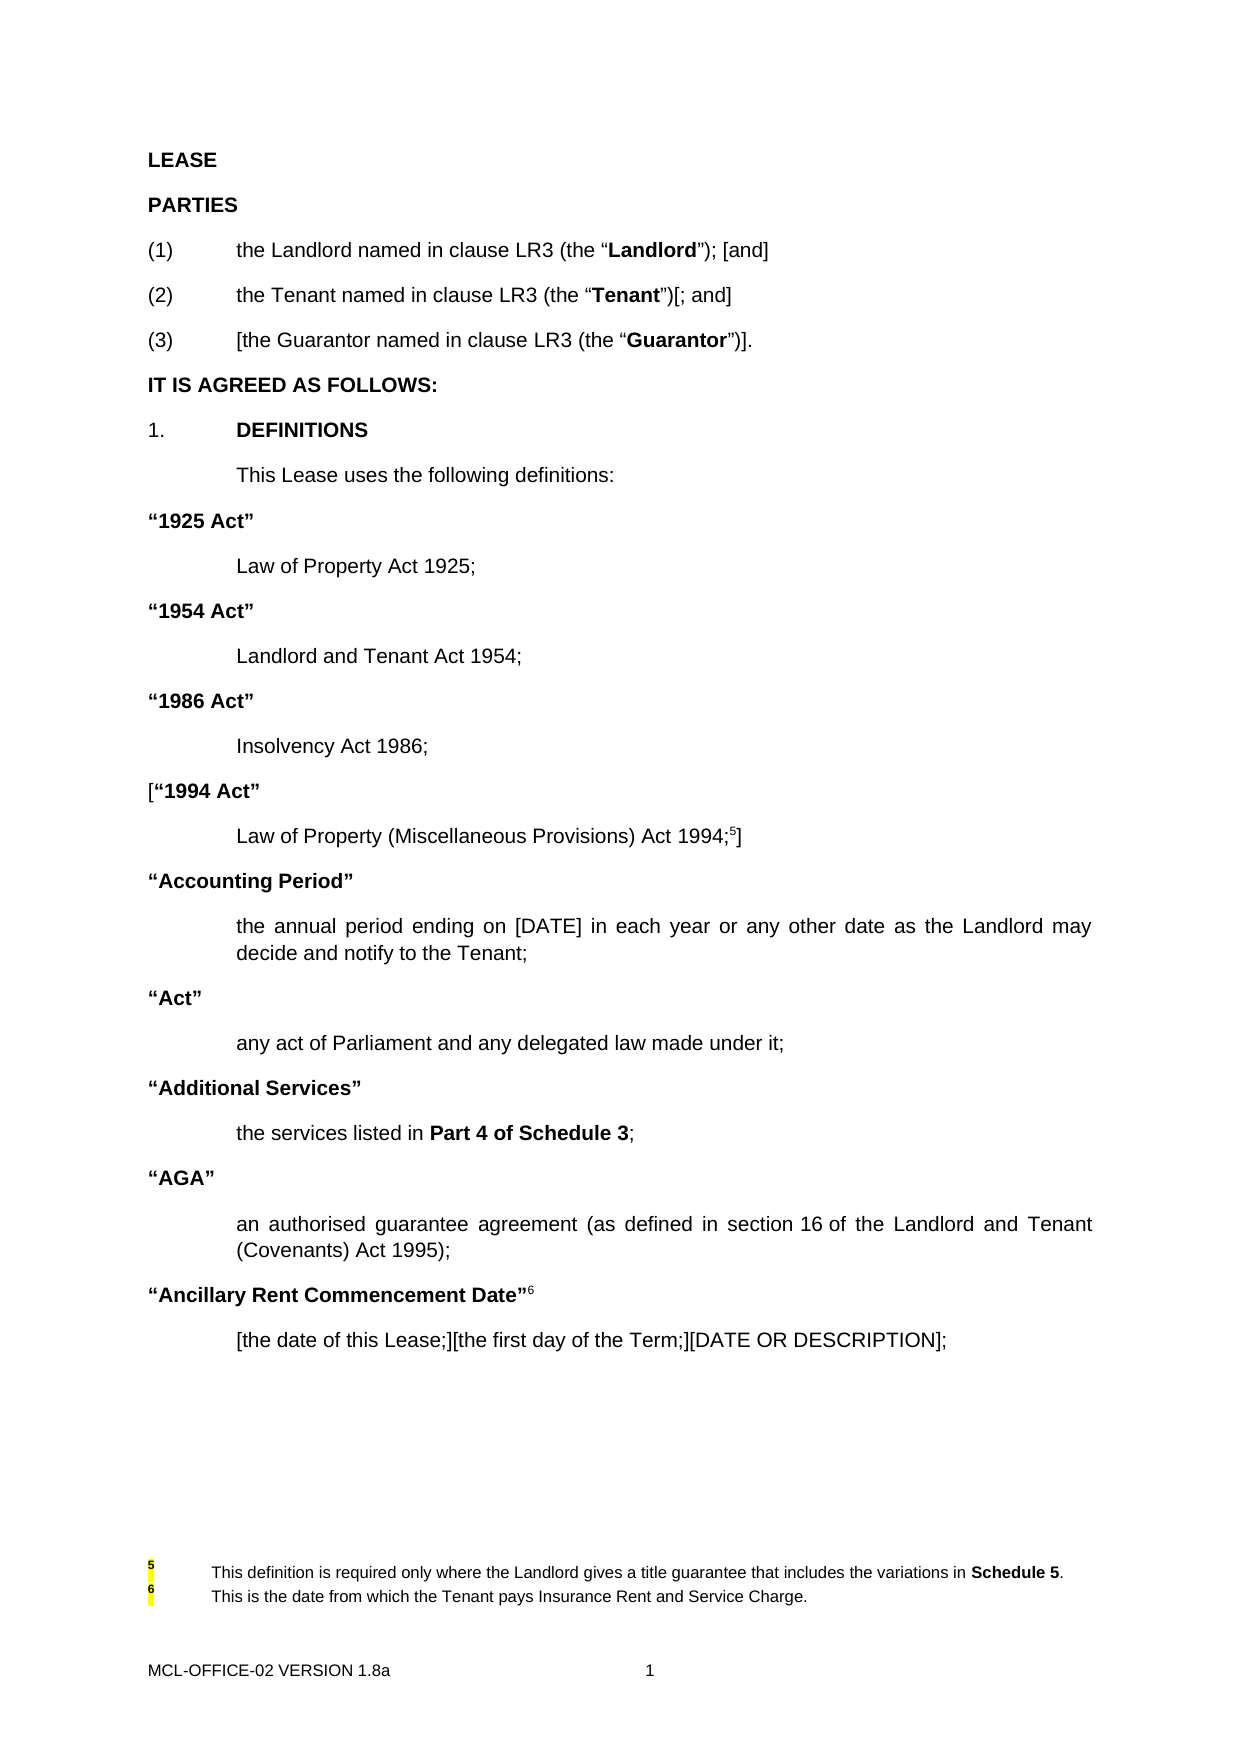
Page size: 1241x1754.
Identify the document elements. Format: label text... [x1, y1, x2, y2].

text “Accounting Period” [148, 869, 1093, 893]
text This Lease uses the following definitions: [236, 463, 1093, 487]
text [“1994 Act” [148, 779, 1093, 803]
text Law of Property (Miscellaneous Provisions) Act 1994;] [236, 824, 1093, 848]
text [the date of this Lease;][the first day of the Term;][DATE OR DESCRIPTION]; [236, 1328, 1093, 1352]
text Law of Property Act 1925; [236, 553, 1093, 577]
subtitle DEFINITIONS [148, 418, 1093, 442]
text (1) the Landlord named in clause LR3 (the “Landlord”); [and] [148, 238, 1093, 262]
text (2) the Tenant named in clause LR3 (the “Tenant”)[; and] [148, 283, 1093, 307]
text Insolvency Act 1986; [236, 734, 1093, 758]
text the annual period ending on [DATE] in each year or any other date as the Landlord may decide and notify to the Tenant; [236, 914, 1093, 965]
text any act of Parliament and any delegated law made under it; [236, 1031, 1093, 1055]
text “1925 Act” [148, 508, 1093, 532]
text LEASE [148, 148, 1093, 172]
text “Ancillary Rent Commencement Date” [148, 1283, 1093, 1307]
text “1954 Act” [148, 599, 1093, 623]
text PARTIES [148, 193, 1093, 217]
text the services listed in Part 4 of Schedule 3; [236, 1121, 1093, 1145]
text Landlord and Tenant Act 1954; [236, 644, 1093, 668]
text IT IS AGREED AS FOLLOWS: [148, 373, 1093, 397]
text “AGA” [148, 1166, 1093, 1190]
text “Act” [148, 986, 1093, 1010]
text “Additional Services” [148, 1076, 1093, 1100]
text (3) [the Guarantor named in clause LR3 (the “Guarantor”)]. [148, 328, 1093, 352]
text “1986 Act” [148, 689, 1093, 713]
text an authorised guarantee agreement (as defined in section 16 of the Landlord and Tenant (Covenants) Act 1995); [236, 1211, 1093, 1262]
